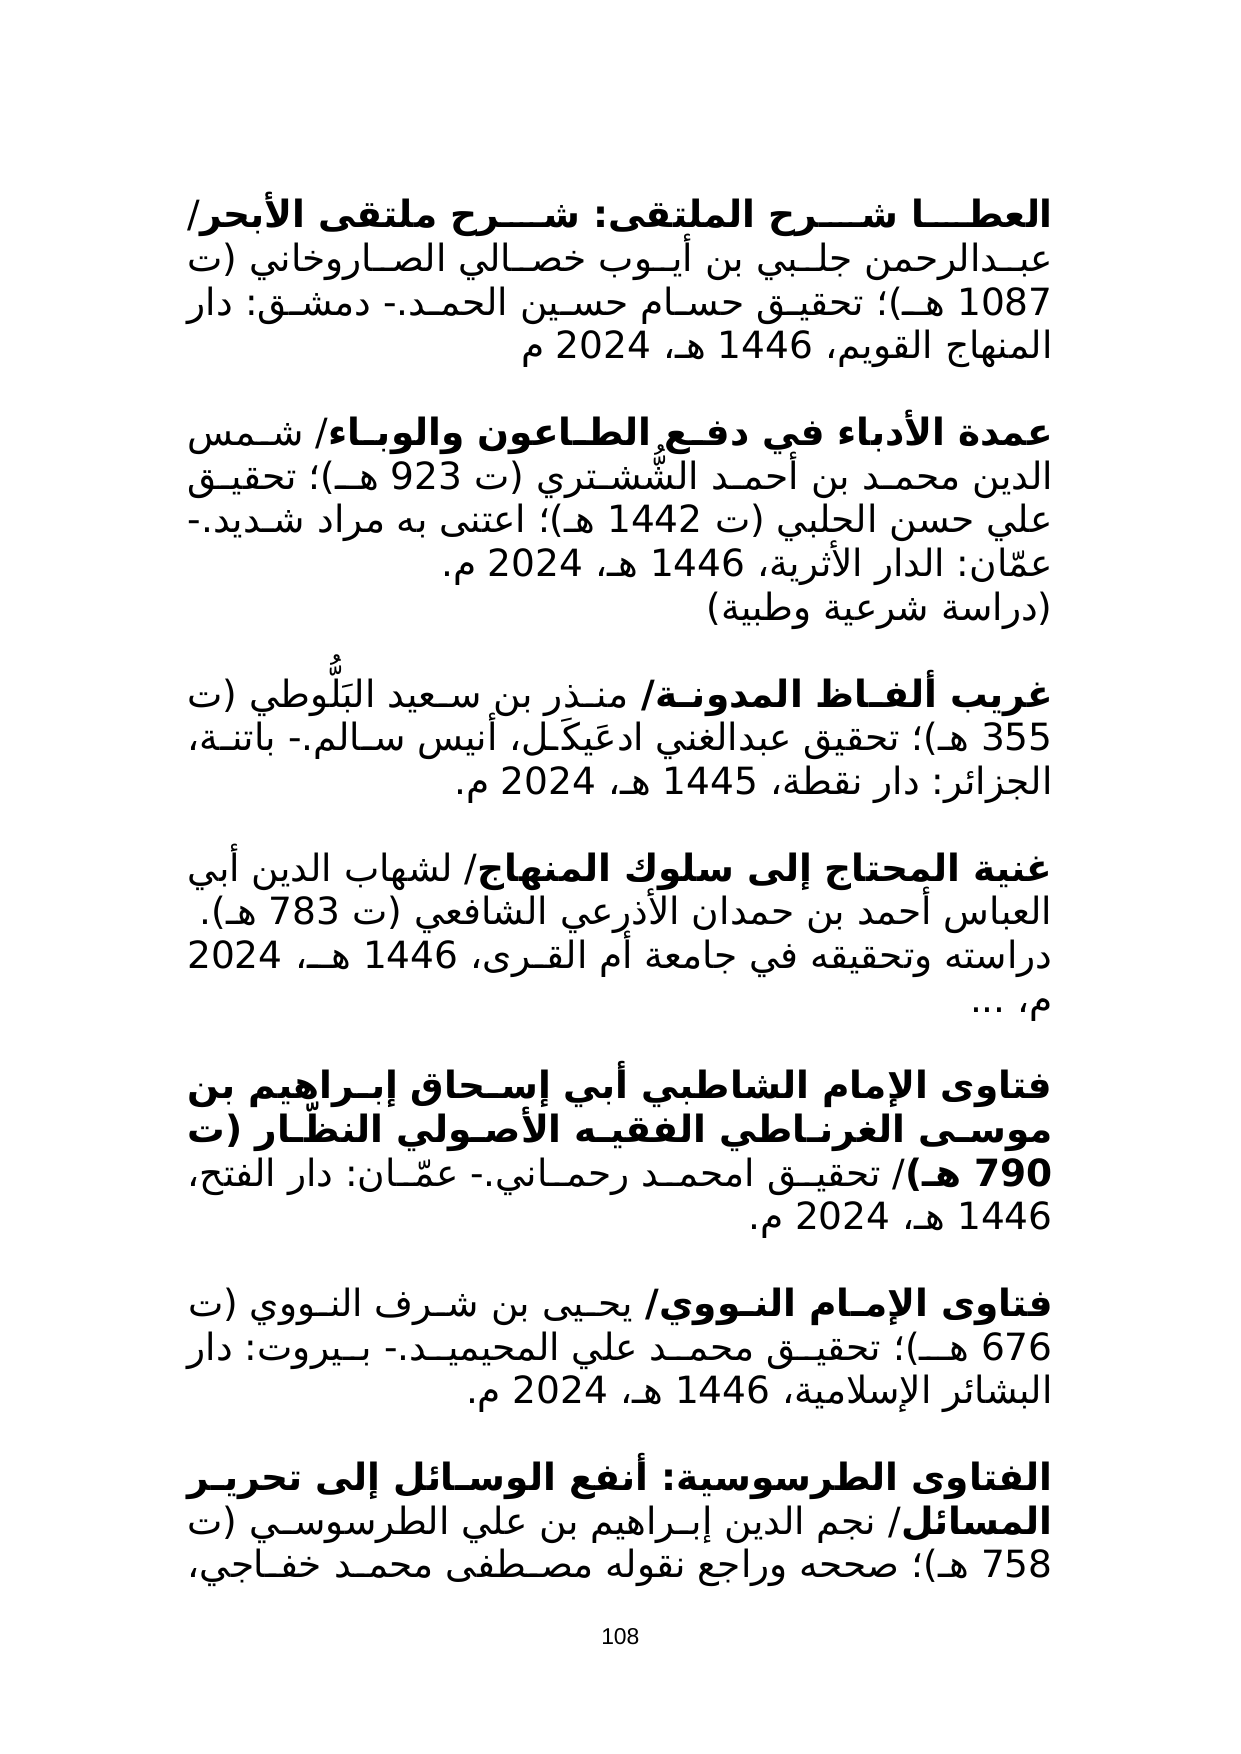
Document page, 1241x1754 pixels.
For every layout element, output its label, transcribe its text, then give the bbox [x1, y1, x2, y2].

text غنية المحتاج إلى سلوك المنهاج/ لشهاب الدين أبي العباس أحمد بن حمدان الأذرعي الشافعي (ت 783 هـ). [187, 846, 1053, 933]
text العطا شرح الملتقى: شرح ملتقى الأبحر/ عبدالرحمن جلبي بن أيوب خصالي الصاروخاني (ت 1087 هـ)؛ تحقيق حسام حسين الحمد.- دمشق: دار المنهاج القويم، 1446 هـ، 2024 م [187, 193, 1053, 368]
text غريب ألفاظ المدونة/ منذر بن سعيد البَلُّوطي (ت 355 هـ)؛ تحقيق عبدالغني ادعَيكَل، أنيس سالم.- باتنة، الجزائر: دار نقطة، 1445 هـ، 2024 م. [187, 672, 1053, 803]
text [187, 1456, 1053, 1587]
text فتاوى الإمام الشاطبي أبي إسحاق إبراهيم بن موسى الغرناطي الفقيه الأصولي النظّار (ت 790 هـ)/ تحقيق امحمد رحماني.- عمّان: دار الفتح، 1446 هـ، 2024 م. [187, 1064, 1053, 1238]
text (دراسة شرعية وطبية) [187, 585, 1053, 629]
text عمدة الأدباء في دفع الطاعون والوباء/ شمس الدين محمد بن أحمد الشُّشتري (ت 923 هـ)؛ تحقيق علي حسن الحلبي (ت 1442 هـ)؛ اعتنى به مراد شديد.- عمّان: الدار الأثرية، 1446 هـ، 2024 م. [187, 411, 1053, 585]
text دراسته وتحقيقه في جامعة أم القرى، 1446 هـ، 2024 م، ... [187, 933, 1053, 1021]
text فتاوى الإمام النووي/ يحيى بن شرف النووي (ت 676 هـ)؛ تحقيق محمد علي المحيميد.- بيروت: دار البشائر الإسلامية، 1446 هـ، 2024 م. [187, 1282, 1053, 1413]
